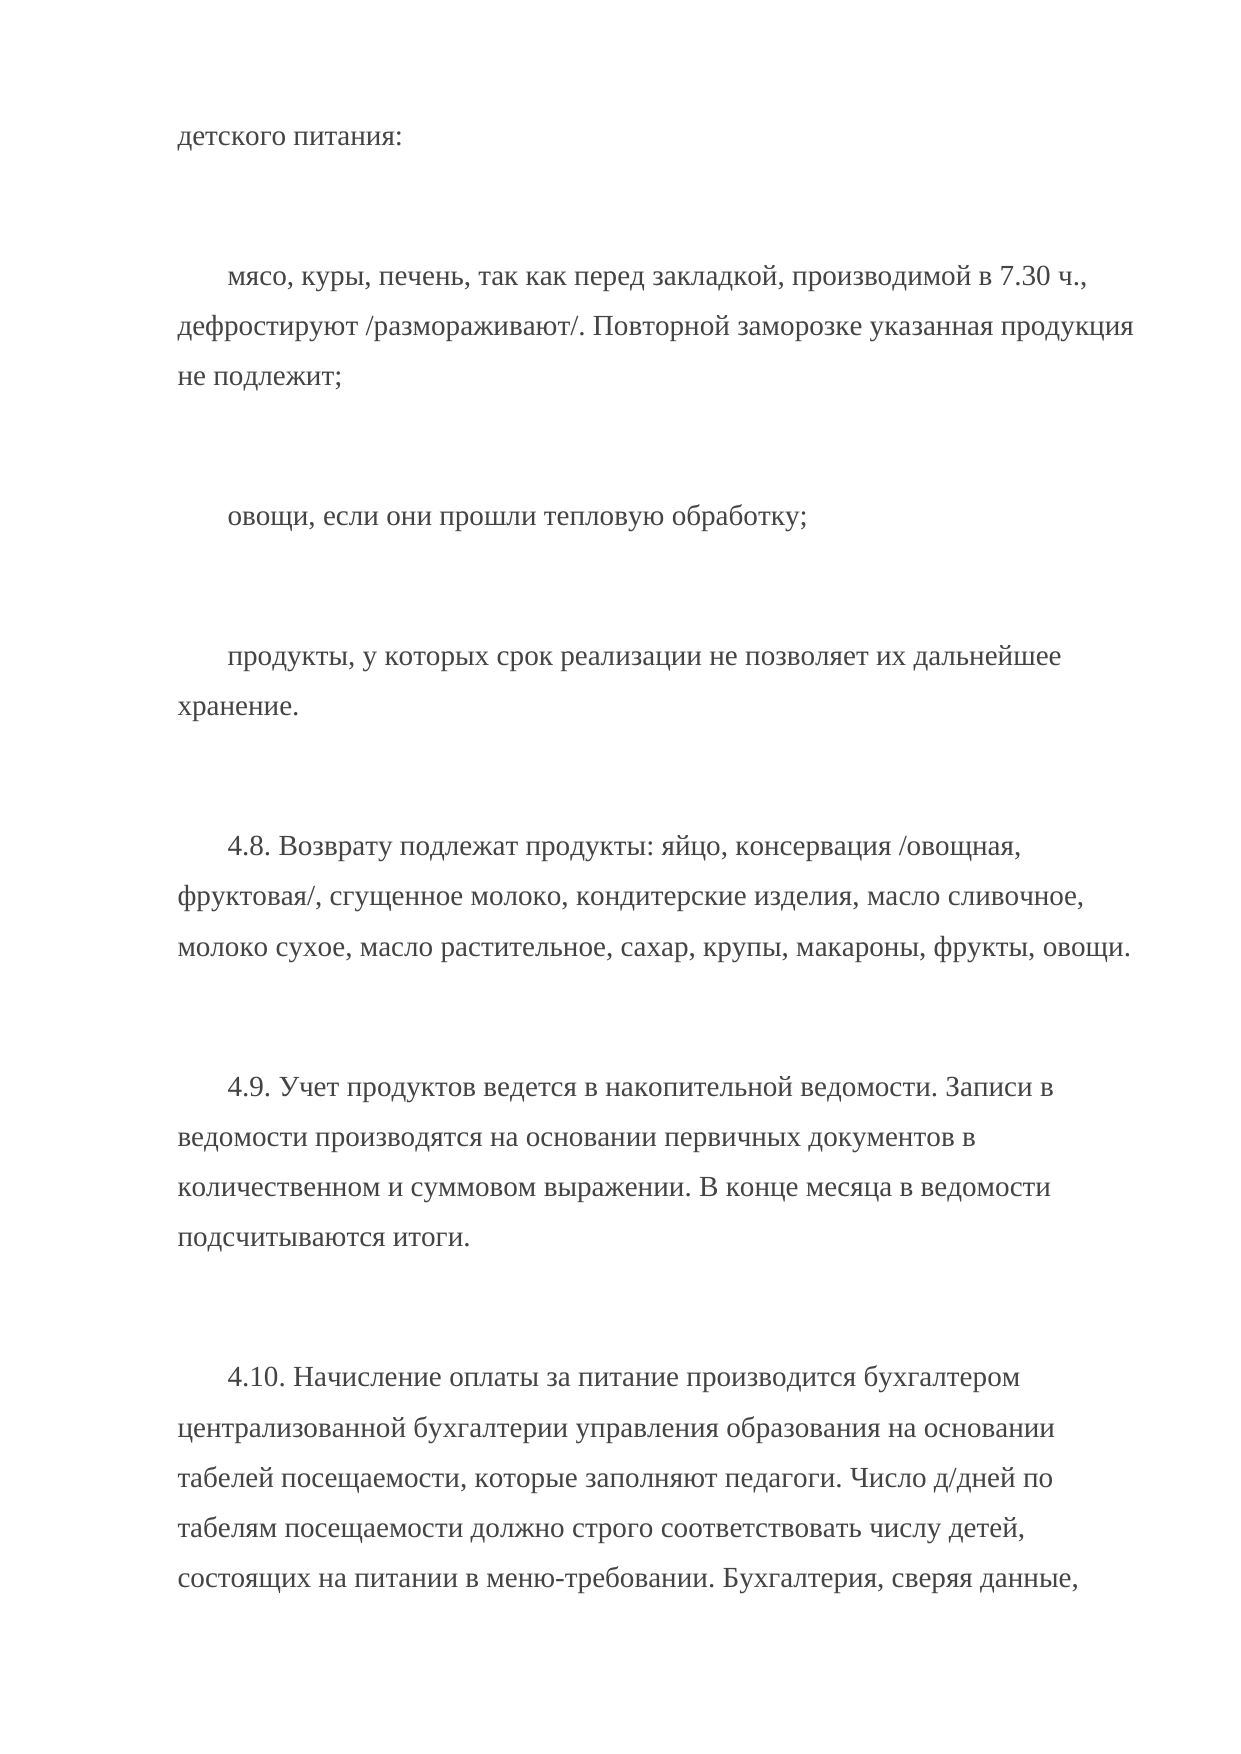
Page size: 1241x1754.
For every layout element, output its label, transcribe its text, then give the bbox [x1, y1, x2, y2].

text 4.8. Возврату подлежат продукты: яйцо, консервация /овощная, фруктовая/, сгущенное молоко, кондитерские изделия, масло сливочное, молоко сухое, масло растительное, сахар, крупы, макароны, фрукты, овощи. [177, 828, 1152, 1004]
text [177, 118, 1152, 194]
text мясо, куры, печень, так как перед закладкой, производимой в 7.30 ч., дефростируют /размораживают/. Повторной заморозке указанная продукция не подлежит; [177, 258, 1152, 434]
text 4.9. Учет продуктов ведется в накопительной ведомости. Записи в ведомости производятся на основании первичных документов в количественном и суммовом выражении. В конце месяца в ведомости подсчитываются итоги. [177, 1069, 1152, 1295]
text продукты, у которых срок реализации не позволяет их дальнейшее хранение. [177, 638, 1152, 764]
text овощи, если они прошли тепловую обработку; [177, 498, 1152, 574]
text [177, 1359, 1152, 1594]
